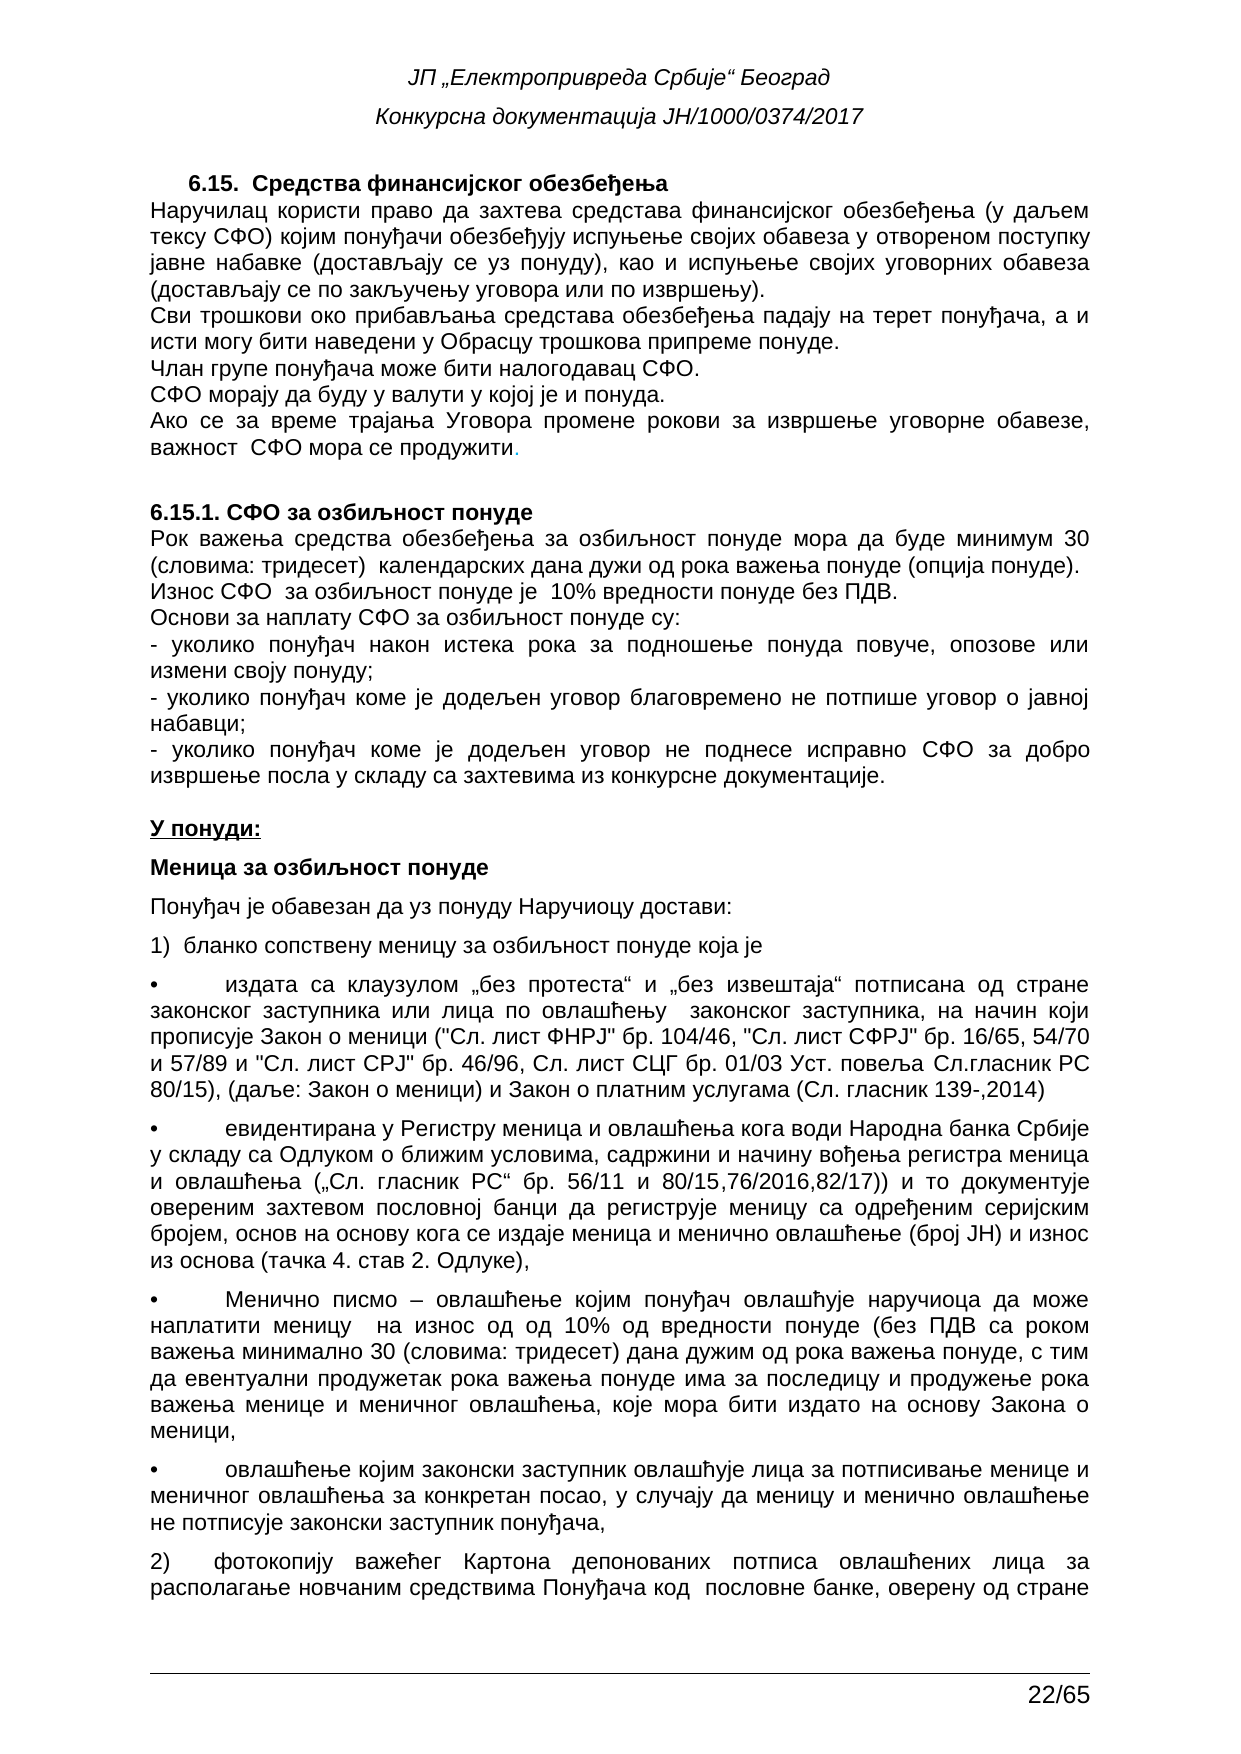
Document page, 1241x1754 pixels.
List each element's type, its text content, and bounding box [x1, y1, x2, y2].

text Сви трошкови око прибављања средстава обезбеђења падају на терет понуђача, а и исти могу бити наведени у Обрасцу трошкова припреме понуде. [150, 302, 1090, 355]
text Ако се за време трајања Уговора промене рокови за извршење уговорне обавезе, важност СФО мора се продужити. [150, 407, 1090, 460]
text • евидентирана у Регистру меница и овлашћења кога води Народна банка Србије у складу са Одлуком о ближим условима, садржини и начину вођења регистра меница и овлашћења („Сл. гласник РС“ бр. 56/11 и 80/15,76/2016,82/17)) и то документује овереним захтевом пословној банци да региструје меницу са одређеним серијским бројем, основ на основу кога се издаје меница и менично овлашћење (број ЈН) и износ из основа (тачка 4. став 2. Одлуке), [150, 1115, 1090, 1273]
text 1) бланко сопствену меницу за озбиљност понуде која је [150, 932, 1090, 958]
text • овлашћење којим законски заступник овлашћује лица за потписивање менице и меничног овлашћења за конкретан посао, у случају да меницу и менично овлашћење не потписује законски заступник понуђача, [150, 1456, 1090, 1535]
text Износ СФО за озбиљност понуде је 10% вредности понуде без ПДВ. [150, 578, 1090, 604]
text • Менично писмо – овлашћење којим понуђач овлашћује наручиоца да може наплатити меницу на износ од од 10% од вредности понуде (без ПДВ са роком важења минимално 30 (словима: тридесет) дана дужим од рока важења понуде, с тим да евентуални продужетак рока важења понуде има за последицу и продужење рока важења менице и меничног овлашћења, које мора бити издато на основу Закона о меници, [150, 1286, 1090, 1444]
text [150, 1548, 1090, 1600]
text 6.15.1. СФО за озбиљност понуде [150, 499, 1090, 525]
text - уколико понуђач након истека рока за подношење понуда повуче, опозове или измени своју понуду; [150, 631, 1090, 683]
text Основи за наплату СФО за озбиљност понуде су: [150, 604, 1090, 631]
text Рок важења средства обезбеђења за озбиљност понуде мора да буде минимум 30 (словима: тридесет) календарских дана дужи од рока важења понуде (опција понуде). [150, 525, 1090, 578]
text - уколико понуђач коме је додељен уговор благовремено не потпише уговор о јавној набавци; [150, 683, 1090, 736]
text Меница за озбиљност понуде [150, 854, 1090, 880]
text - уколико понуђач коме је додељен уговор не поднесе исправно СФО за добро извршење посла у складу са захтевима из конкурсне документације. [150, 736, 1090, 789]
text СФО морају да буду у валути у којој је и понуда. [150, 381, 1090, 407]
text Наручилац користи право да захтева средстава финансијског обезбеђења (у даљем тексу СФО) којим понуђачи обезбеђују испуњење својих обавеза у отвореном поступку јавне набавке (достављају се уз понуду), као и испуњење својих уговорних обавеза (достављају се по закључењу уговора или по извршењу). [150, 197, 1090, 302]
text 6.15. Средства финансијског обезбеђења [150, 170, 1090, 197]
text • издата са клаузулом „без протеста“ и „без извештаја“ потписана од стране законског заступника или лица по овлашћењу законског заступника, на начин који прописује Закон о меници ("Сл. лист ФНРЈ" бр. 104/46, "Сл. лист СФРЈ" бр. 16/65, 54/70 и 57/89 и "Сл. лист СРЈ" бр. 46/96, Сл. лист СЦГ бр. 01/03 Уст. повеља Сл.гласник РС 80/15), (даље: Закон о меници) и Закон о платним услугама (Сл. гласник 139-,2014) [150, 971, 1090, 1102]
text Члан групе понуђача може бити налогодавац СФО. [150, 355, 1090, 381]
list У понуди: [150, 815, 1090, 842]
text Понуђач је обавезан да уз понуду Наручиоцу достави: [150, 893, 1090, 919]
